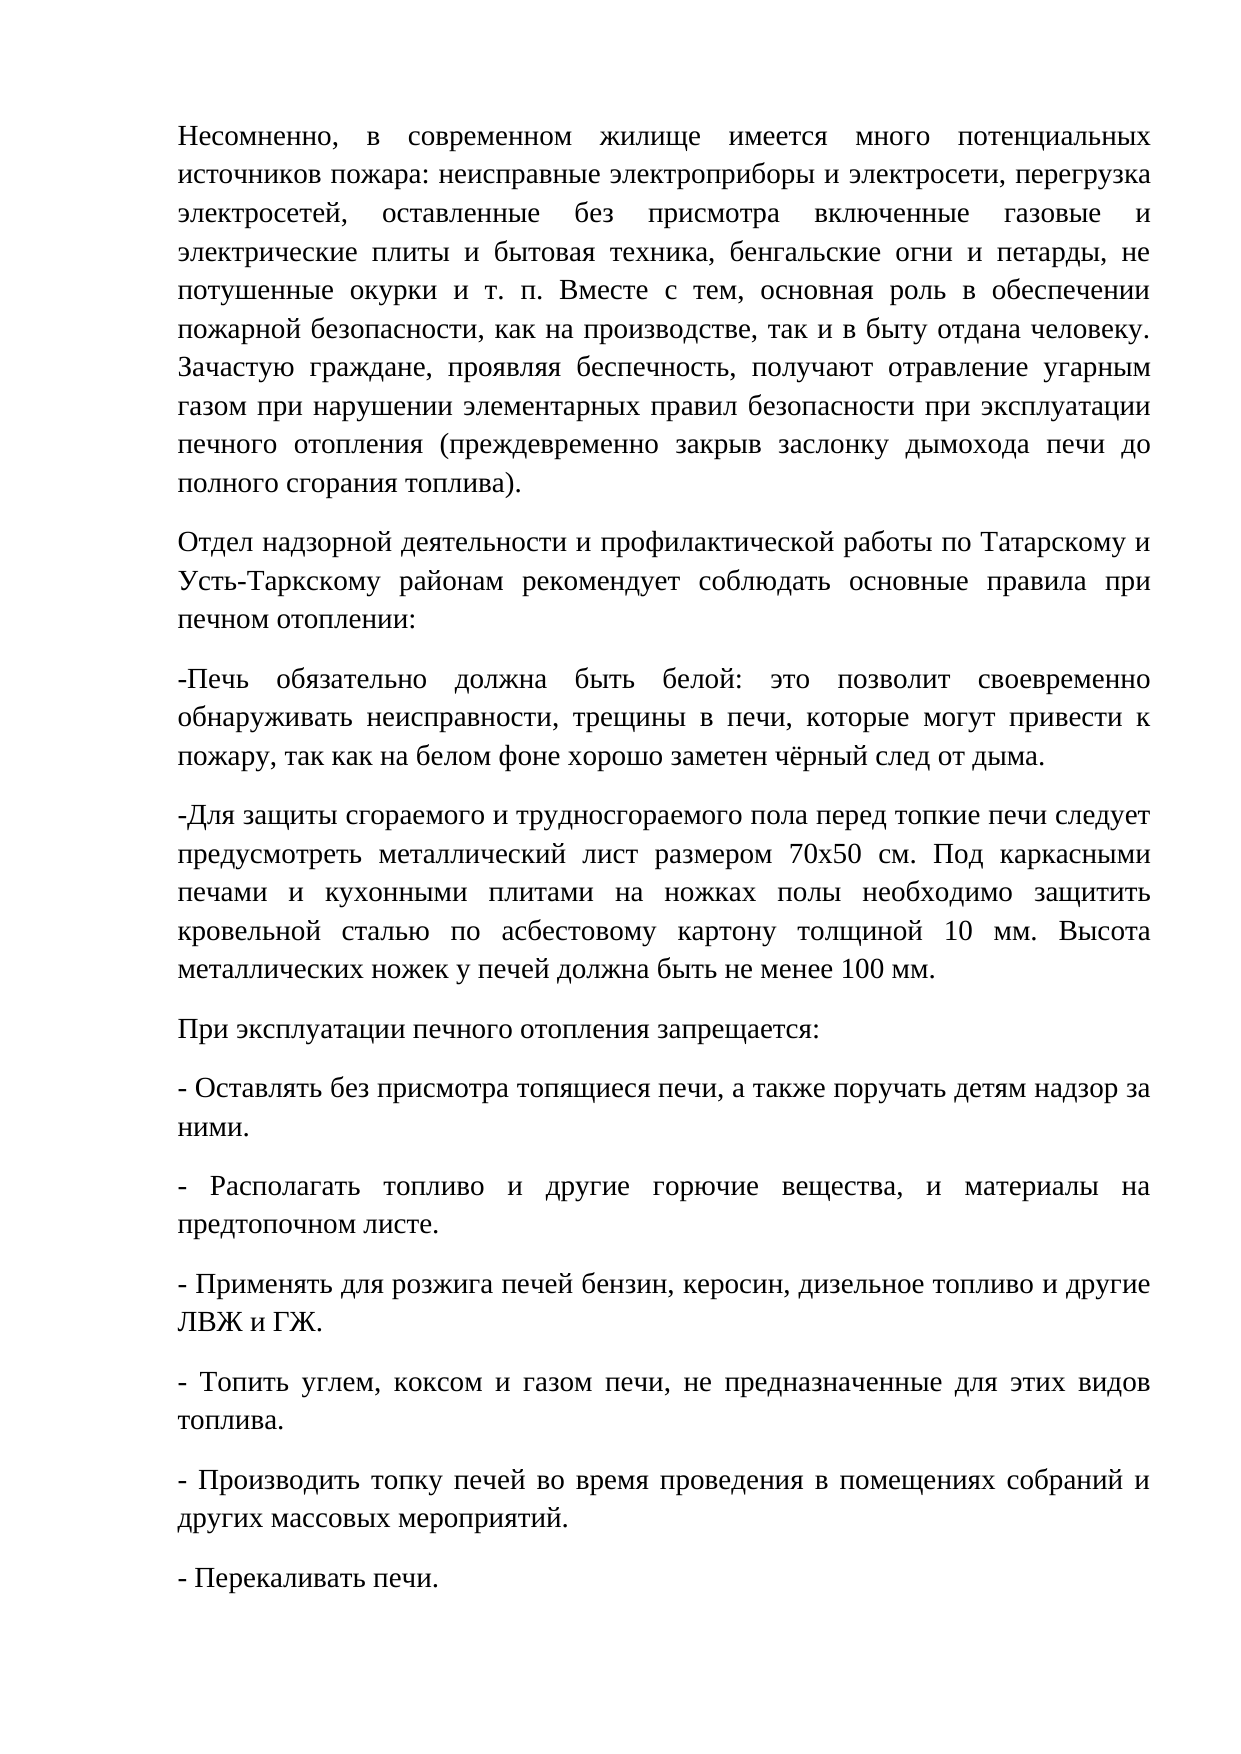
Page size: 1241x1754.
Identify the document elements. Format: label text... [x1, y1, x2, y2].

text - Перекаливать печи. [177, 1560, 1152, 1593]
text Отдел надзорной деятельности и профилактической работы по Татарскому и Усть-Таркскому районам рекомендует соблюдать основные правила при печном отоплении: [177, 524, 1152, 635]
text -Для защиты сгораемого и трудносгораемого пола перед топкие печи следует предусмотреть металлический лист размером 70х50 см. Под каркасными печами и кухонными плитами на ножках полы необходимо защитить кровельной сталью по асбестовому картону толщиной 10 мм. Высота металлических ножек у печей должна быть не менее 100 мм. [177, 797, 1152, 985]
text -Печь обязательно должна быть белой: это позволит своевременно обнаруживать неисправности, трещины в печи, которые могут привести к пожару, так как на белом фоне хорошо заметен чёрный след от дыма. [177, 661, 1152, 771]
text - Применять для розжига печей бензин, керосин, дизельное топливо и другие ЛВЖ и ГЖ. [177, 1266, 1152, 1338]
text Несомненно, в современном жилище имеется много потенциальных источников пожара: неисправные электроприборы и электросети, перегрузка электросетей, оставленные без присмотра включенные газовые и электрические плиты и бытовая техника, бенгальские огни и петарды, не потушенные окурки и т. п. Вместе с тем, основная роль в обеспечении пожарной безопасности, как на производстве, так и в быту отдана человеку. Зачастую граждане, проявляя беспечность, получают отравление угарным газом при нарушении элементарных правил безопасности при эксплуатации печного отопления (преждевременно закрыв заслонку дымохода печи до полного сгорания топлива). [177, 118, 1152, 498]
text При эксплуатации печного отопления запрещается: [177, 1011, 1152, 1044]
text - Производить топку печей во время проведения в помещениях собраний и других массовых мероприятий. [177, 1462, 1152, 1534]
text - Топить углем, коксом и газом печи, не предназначенные для этих видов топлива. [177, 1364, 1152, 1436]
text - Располагать топливо и другие горючие вещества, и материалы на предтопочном листе. [177, 1168, 1152, 1240]
text - Оставлять без присмотра топящиеся печи, а также поручать детям надзор за ними. [177, 1070, 1152, 1142]
